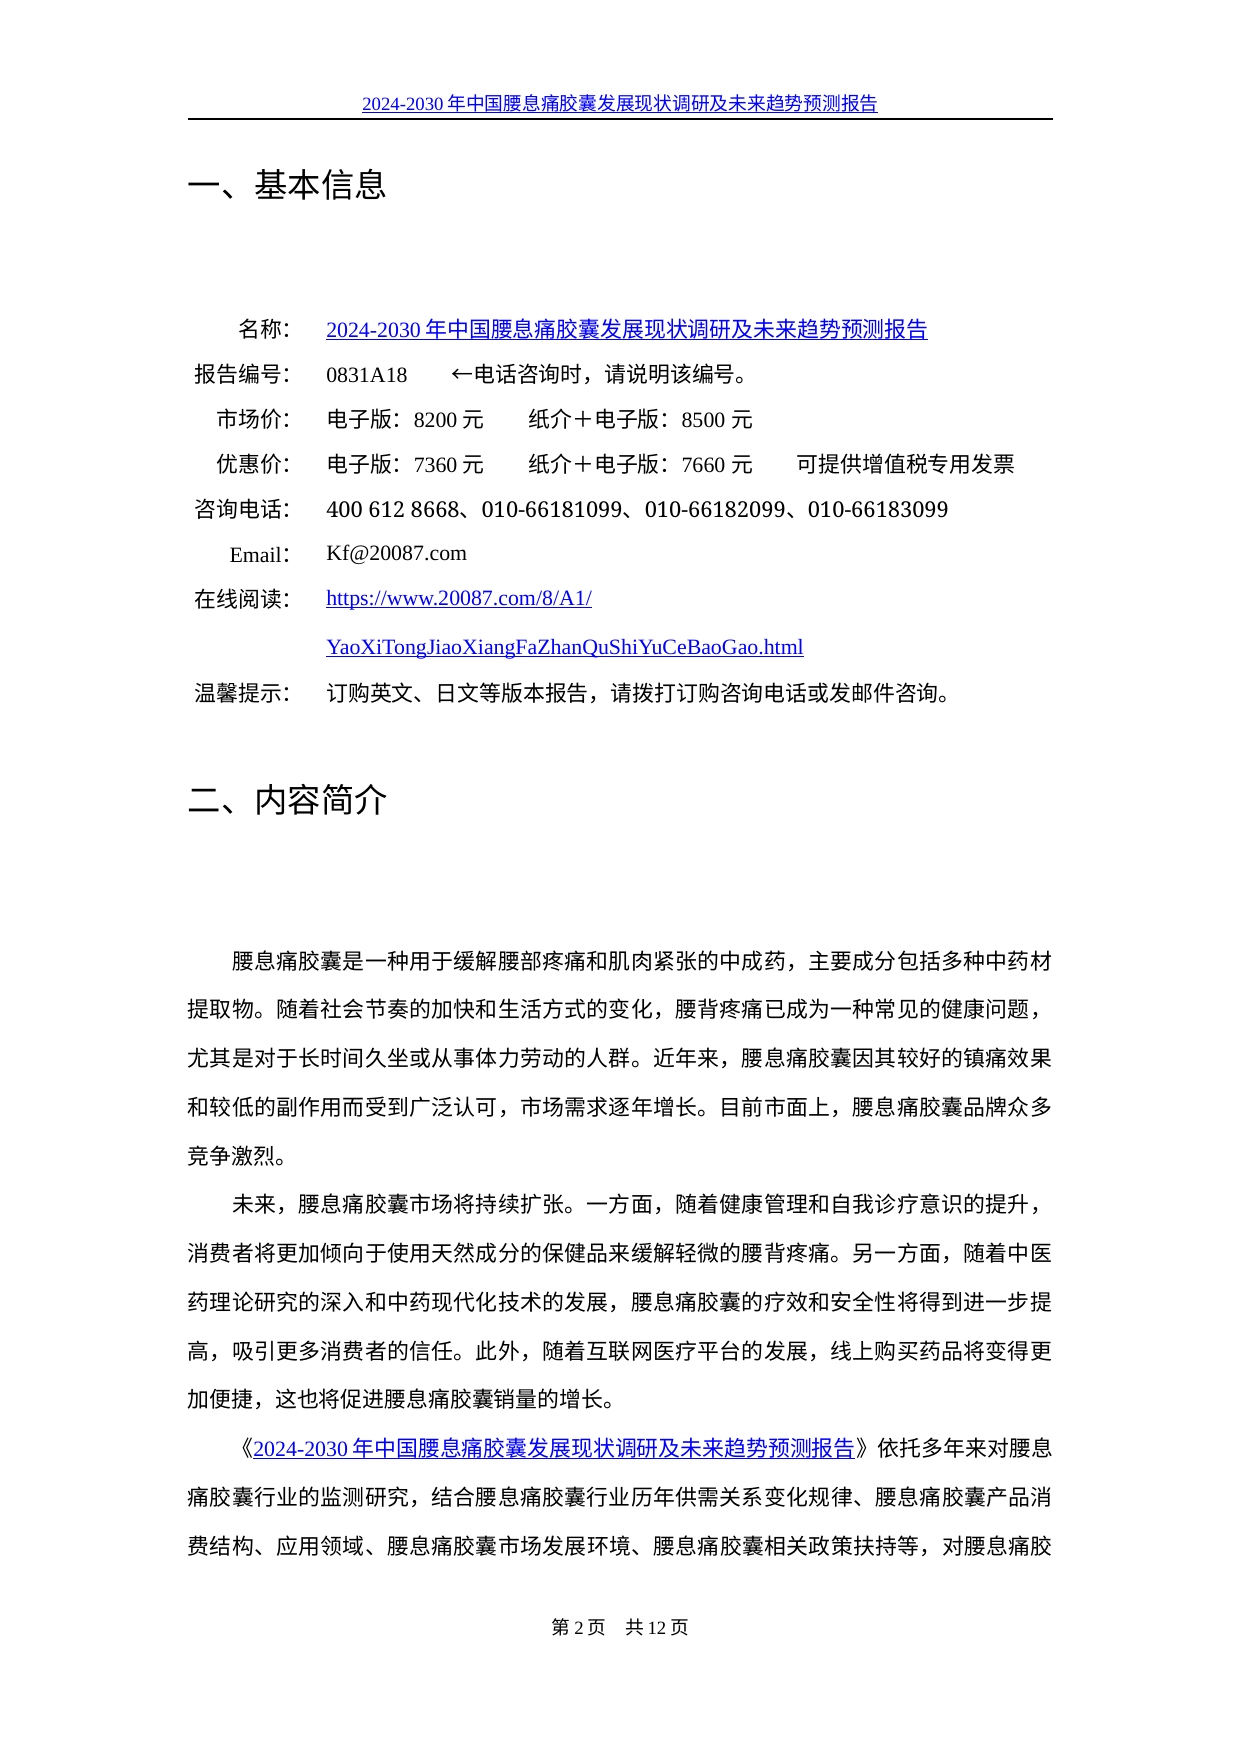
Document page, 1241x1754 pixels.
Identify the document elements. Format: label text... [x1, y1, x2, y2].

title 一、基本信息 [187, 150, 1053, 215]
table_cell 优惠价： [167, 447, 315, 492]
table_cell 报告编号： [167, 357, 315, 402]
table_cell 市场价： [167, 402, 315, 447]
title 二、内容简介 [187, 766, 1053, 831]
table_cell 温馨提示： [167, 675, 315, 720]
table_cell 0831A18 ←电话咨询时，请说明该编号。 [315, 357, 1073, 402]
table_cell [315, 582, 1073, 675]
table_cell 400 612 8668、010-66181099、010-66182099、010-66183099 [315, 492, 1073, 537]
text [187, 943, 1053, 1561]
table_header 名称： [167, 312, 315, 357]
table_cell 在线阅读： [167, 582, 315, 675]
table_cell 电子版：8200 元 纸介＋电子版：8500 元 [315, 402, 1073, 447]
table_cell Email： [167, 537, 315, 582]
table_cell Kf@20087.com [315, 537, 1073, 582]
table_cell 咨询电话： [167, 492, 315, 537]
table_cell 电子版：7360 元 纸介＋电子版：7660 元 可提供增值税专用发票 [315, 447, 1073, 492]
table_cell 订购英文、日文等版本报告，请拨打订购咨询电话或发邮件咨询。 [315, 675, 1073, 720]
table_header 2024-2030年中国腰息痛胶囊发展现状调研及未来趋势预测报告 [315, 312, 1073, 357]
